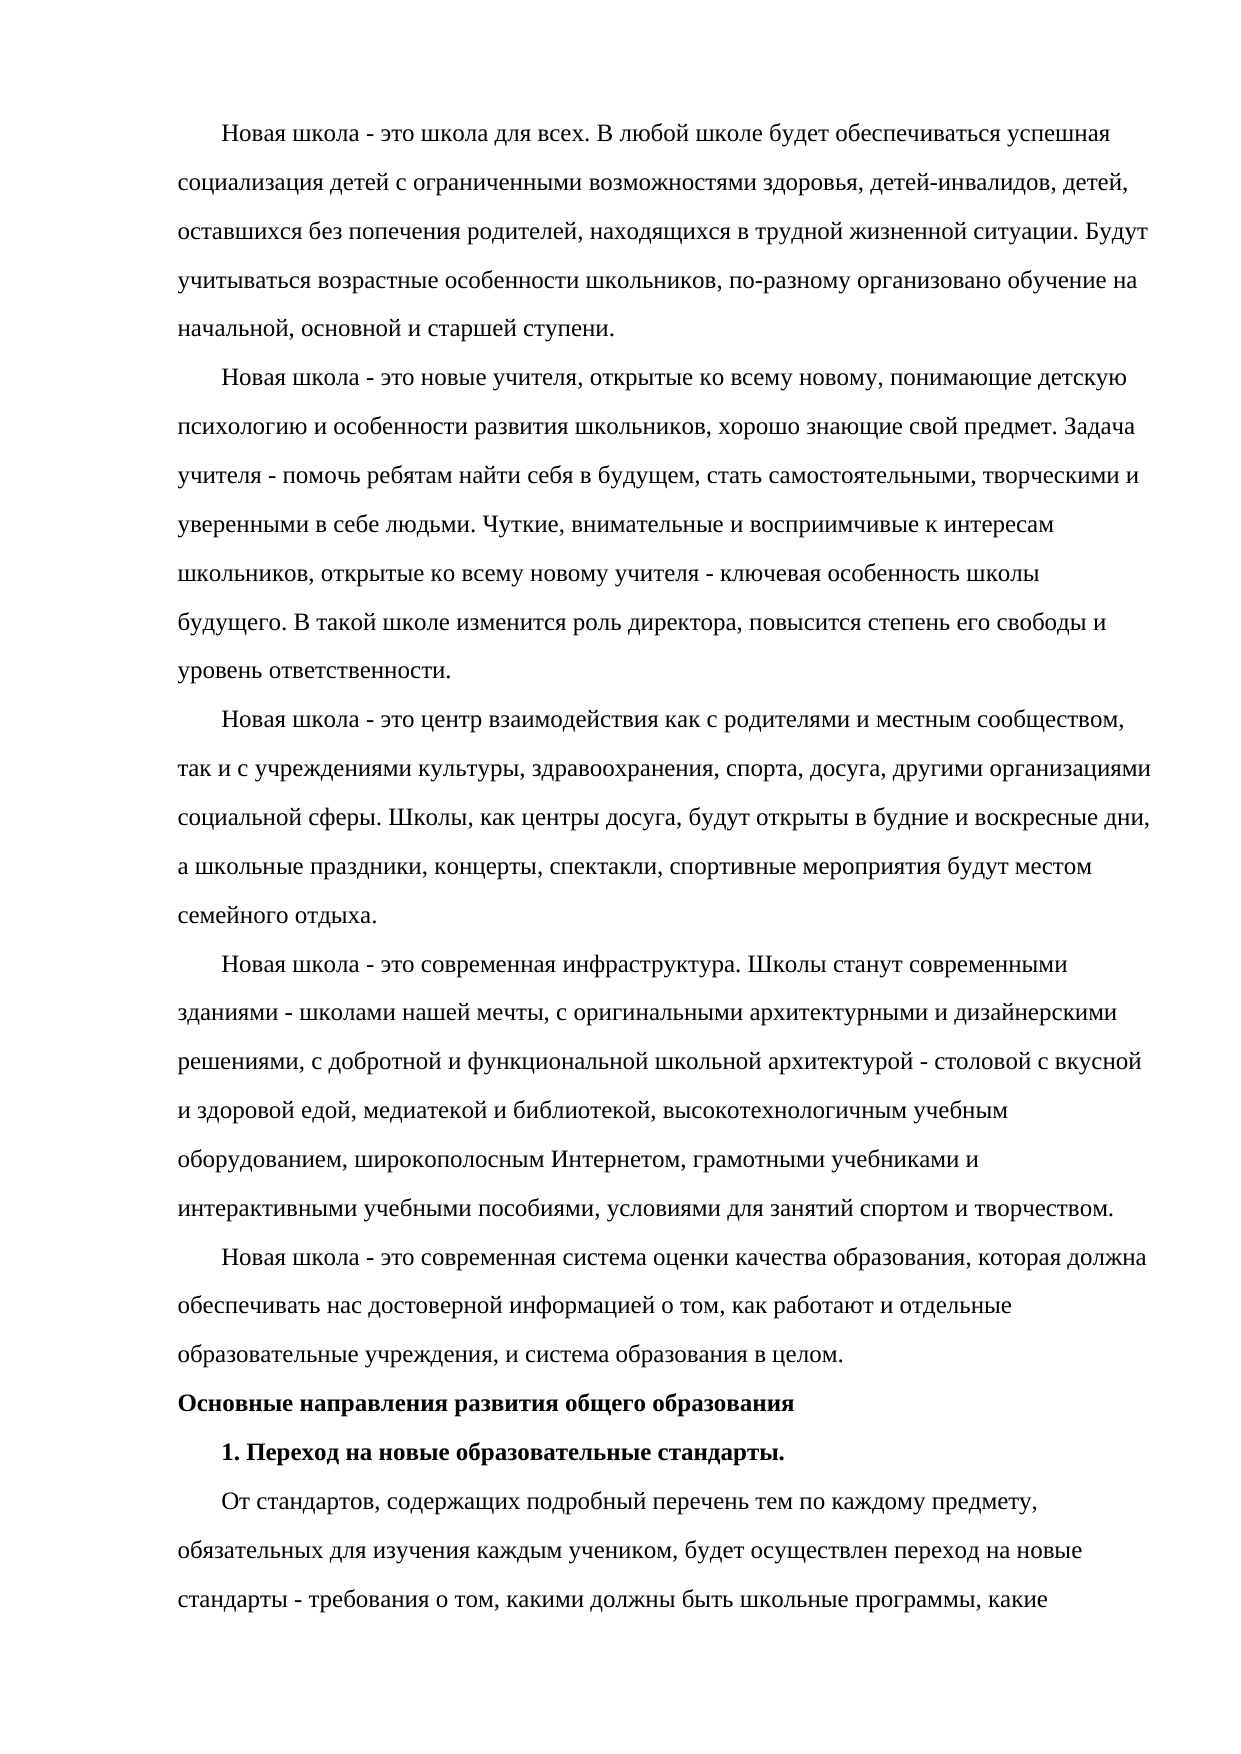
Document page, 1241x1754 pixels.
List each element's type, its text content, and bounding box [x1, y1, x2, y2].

text Новая школа - это новые учителя, открытые ко всему новому, понимающие детскую психологию и особенности развития школьников, хорошо знающие свой предмет. Задача учителя - помочь ребятам найти себя в будущем, стать самостоятельными, творческими и уверенными в себе людьми. Чуткие, внимательные и восприимчивые к интересам школьников, открытые ко всему новому учителя - ключевая особенность школы будущего. В такой школе изменится роль директора, повысится степень его свободы и уровень ответственности. [177, 362, 1152, 684]
text Новая школа - это центр взаимодействия как с родителями и местным сообществом, так и с учреждениями культуры, здравоохранения, спорта, досуга, другими организациями социальной сферы. Школы, как центры досуга, будут открыты в будние и воскресные дни, а школьные праздники, концерты, спектакли, спортивные мероприятия будут местом семейного отдыха. [177, 704, 1152, 928]
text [177, 1388, 1152, 1612]
text Новая школа - это современная инфраструктура. Школы станут современными зданиями - школами нашей мечты, с оригинальными архитектурными и дизайнерскими решениями, с добротной и функциональной школьной архитектурой - столовой с вкусной и здоровой едой, медиатекой и библиотекой, высокотехнологичным учебным оборудованием, широкополосным Интернетом, грамотными учебниками и интерактивными учебными пособиями, условиями для занятий спортом и творчеством. [177, 949, 1152, 1222]
text Новая школа - это школа для всех. В любой школе будет обеспечиваться успешная социализация детей с ограниченными возможностями здоровья, детей-инвалидов, детей, оставшихся без попечения родителей, находящихся в трудной жизненной ситуации. Будут учитываться возрастные особенности школьников, по-разному организовано обучение на начальной, основной и старшей ступени. [177, 118, 1152, 342]
text Новая школа - это современная система оценки качества образования, которая должна обеспечивать нас достоверной информацией о том, как работают и отдельные образовательные учреждения, и система образования в целом. [177, 1242, 1152, 1368]
